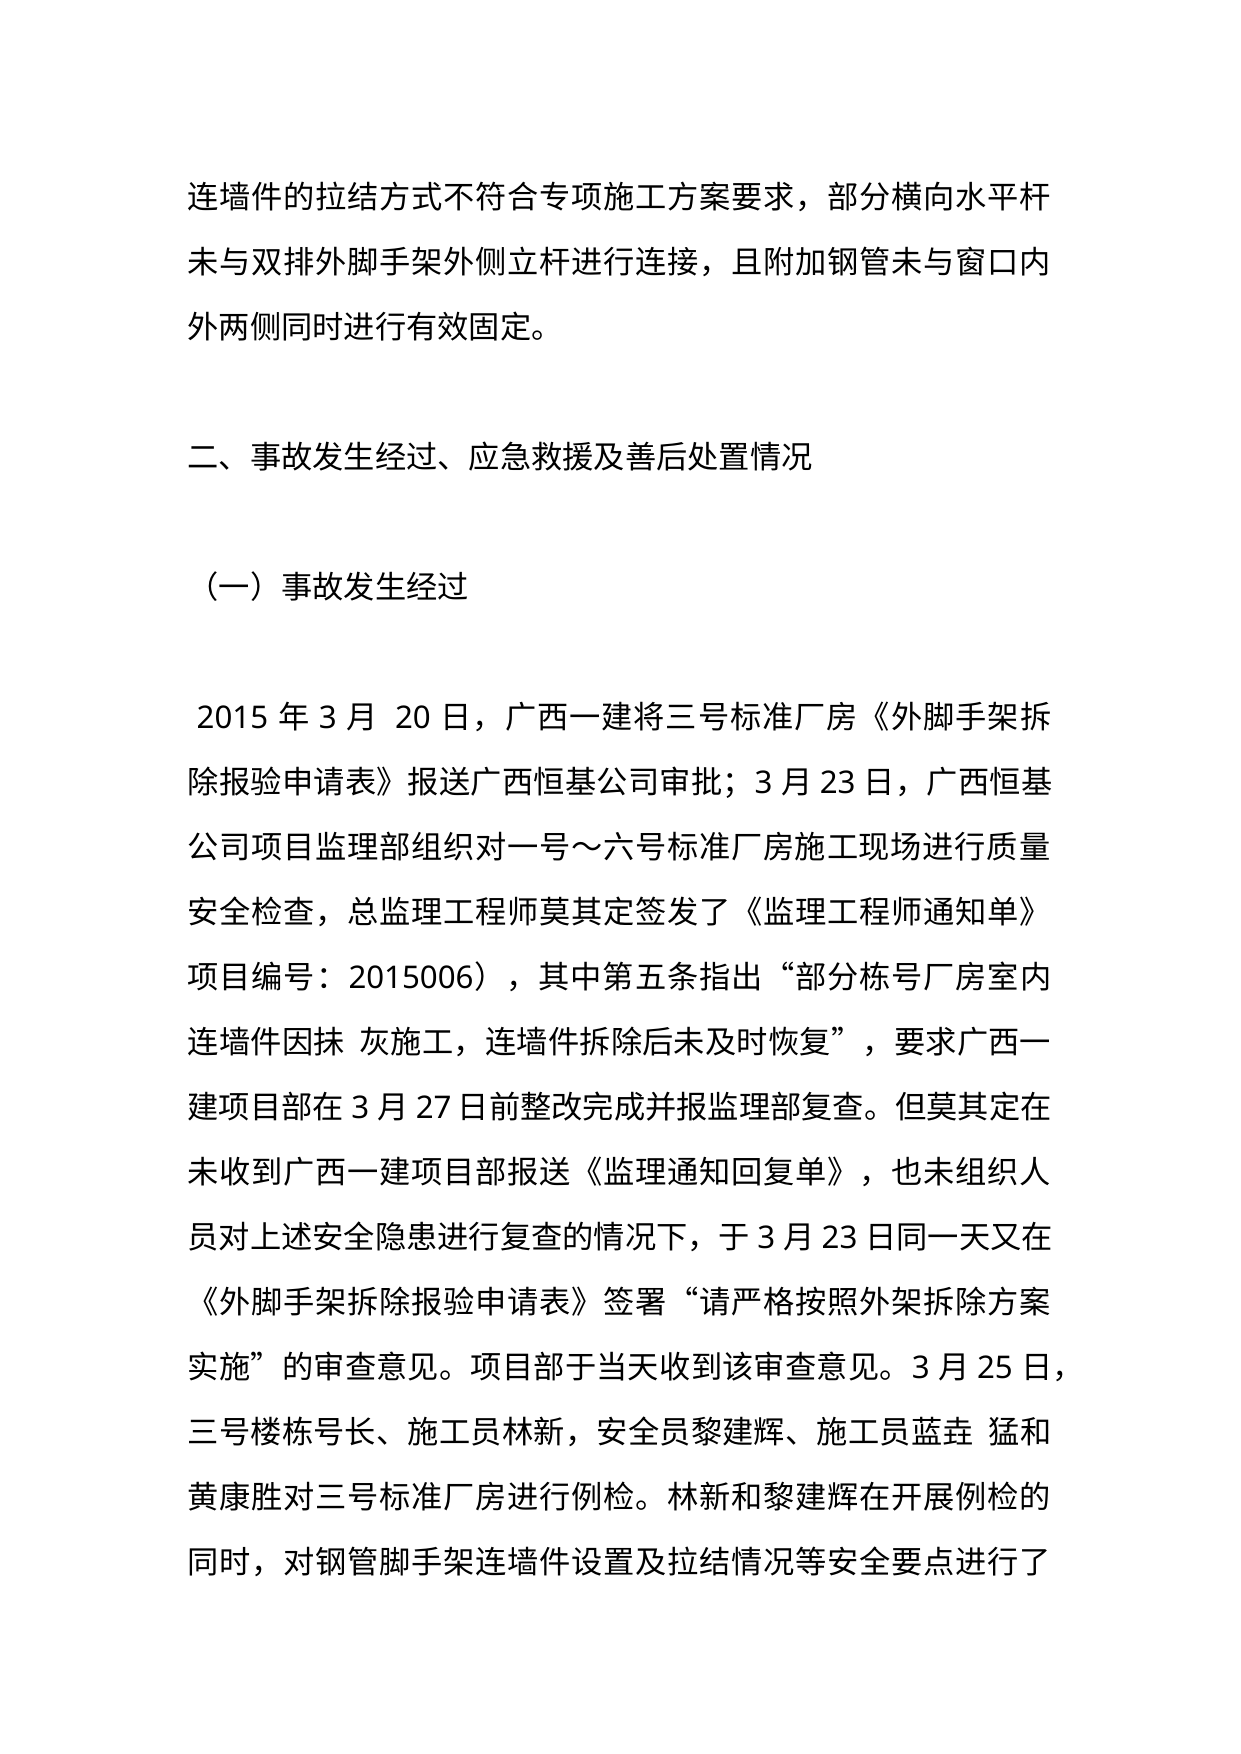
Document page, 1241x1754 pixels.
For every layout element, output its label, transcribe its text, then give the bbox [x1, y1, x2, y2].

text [187, 682, 1053, 1592]
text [187, 162, 1053, 357]
text （一）事故发生经过 [187, 552, 1053, 617]
text 二、事故发生经过、应急救援及善后处置情况 [187, 422, 1053, 487]
